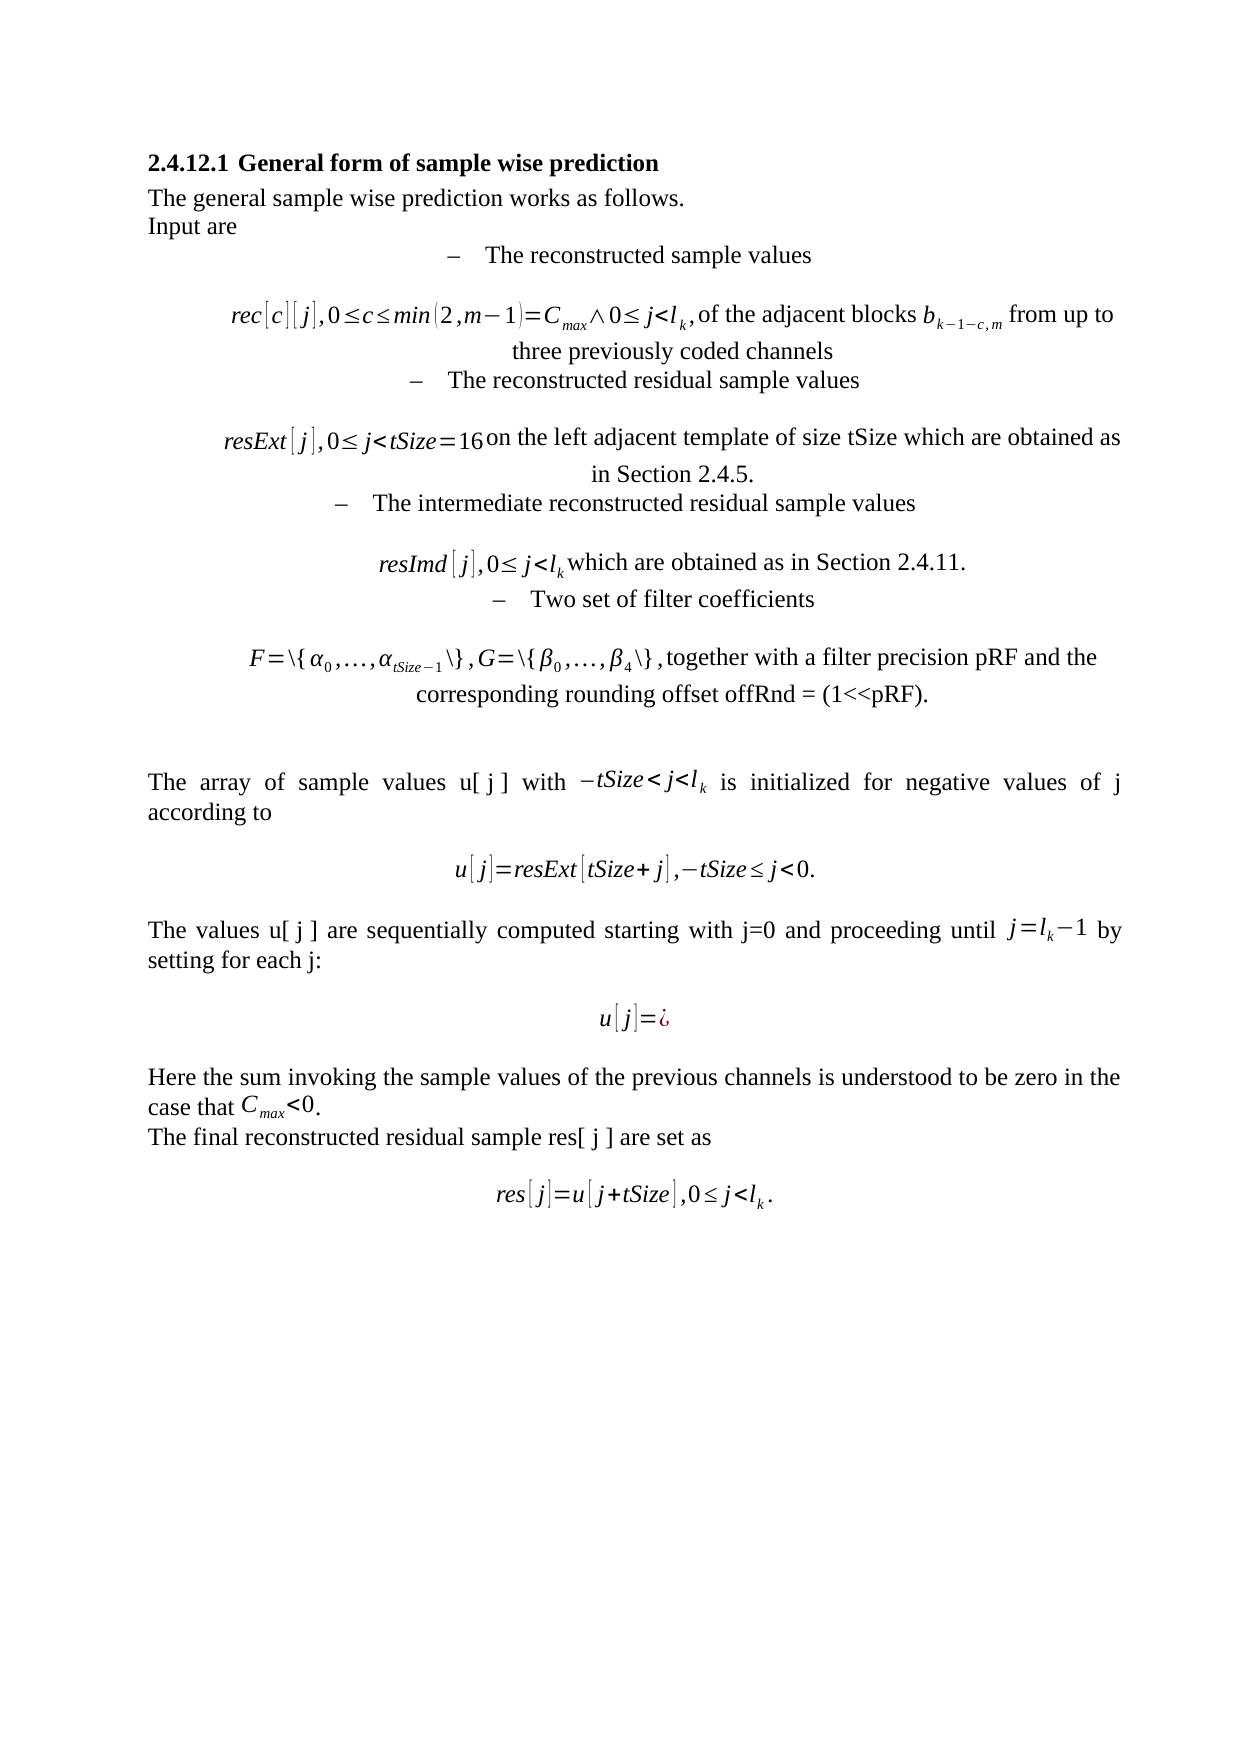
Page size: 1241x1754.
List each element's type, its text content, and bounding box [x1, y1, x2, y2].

text The values u[ j ] are sequentially computed starting with j=0 and proceeding until by setting for each j: [148, 914, 1122, 974]
list The reconstructed residual sample values on the left adjacent template of size tSize which are obtained as in Section 2.4.5. [185, 365, 1122, 488]
list Two set of filter coefficients together with a filter precision pRF and the corresponding rounding offset offRnd = (1<<pRF). [185, 584, 1122, 708]
text The general sample wise prediction works as follows. [148, 183, 1122, 211]
text The array of sample values u[ j ] with is initialized for negative values of j according to [148, 766, 1122, 826]
list The reconstructed sample values of the adjacent blocks from up to three previously coded channels [185, 240, 1122, 365]
text Here the sum invoking the sample values of the previous channels is understood to be zero in the case that . [148, 1062, 1122, 1122]
subtitle General form of sample wise prediction [148, 148, 1122, 176]
text The final reconstructed residual sample res[ j ] are set as [148, 1122, 1122, 1151]
list The intermediate reconstructed residual sample values which are obtained as in Section 2.4.11. [185, 488, 1122, 584]
text Input are [148, 211, 1122, 240]
